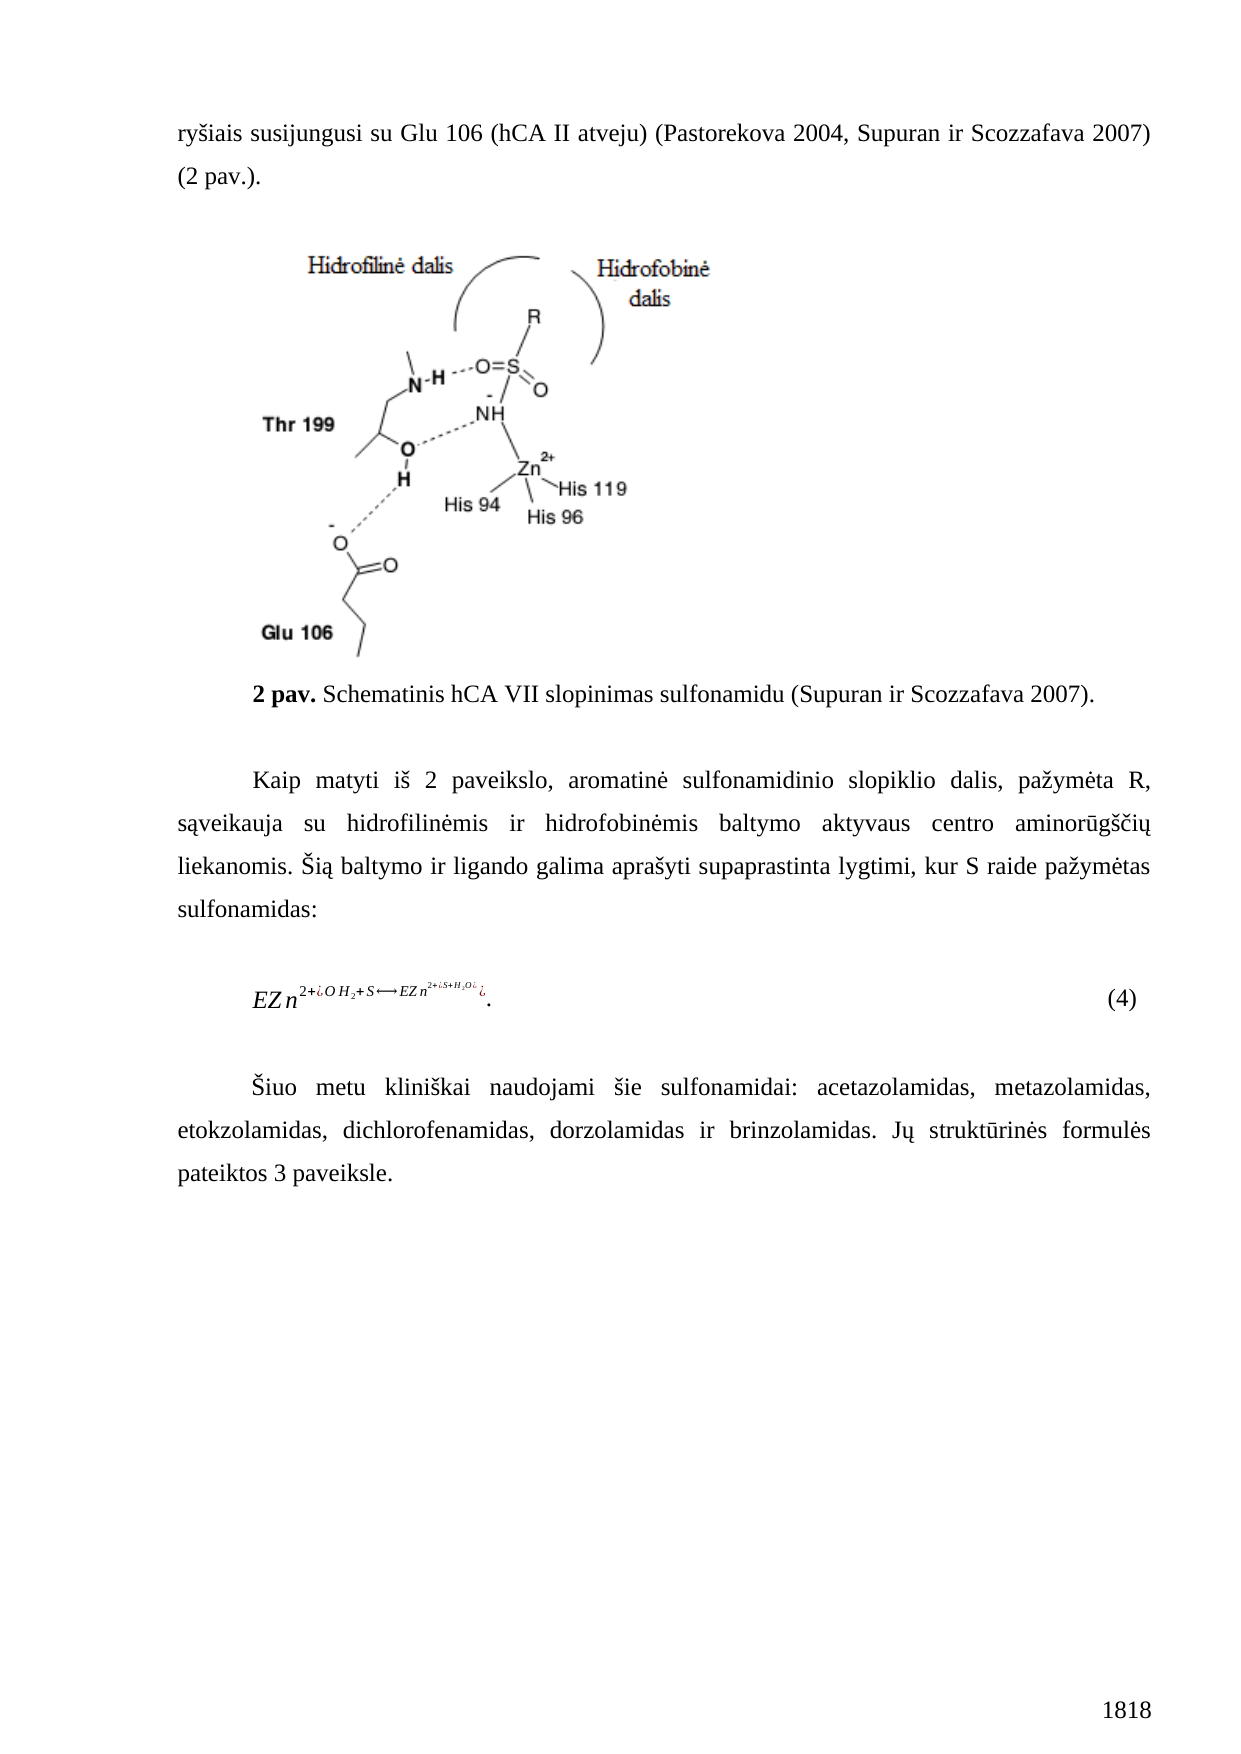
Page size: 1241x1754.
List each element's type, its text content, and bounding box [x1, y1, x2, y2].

text 2 pav. Schematinis hCA VII slopinimas sulfonamidu (Supuran ir Scozzafava 2007). [177, 679, 1152, 708]
text Šiuo metu kliniškai naudojami šie sulfonamidai: acetazolamidas, metazolamidas, etokzolamidas, dichlorofenamidas, dorzolamidas ir brinzolamidas. Jų struktūrinės formulės pateiktos 3 paveiksle. [177, 1072, 1152, 1187]
text . (4) [177, 981, 1151, 1015]
text Kaip matyti iš 2 paveikslo, aromatinė sulfonamidinio slopiklio dalis, pažymėta R, sąveikauja su hidrofilinėmis ir hidrofobinėmis baltymo aktyvaus centro aminorūgščių liekanomis. Šią baltymo ir ligando galima aprašyti supaprastinta lygtimi, kur S raide pažymėtas sulfonamidas: [177, 765, 1152, 923]
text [177, 118, 1152, 190]
picture [252, 247, 718, 665]
